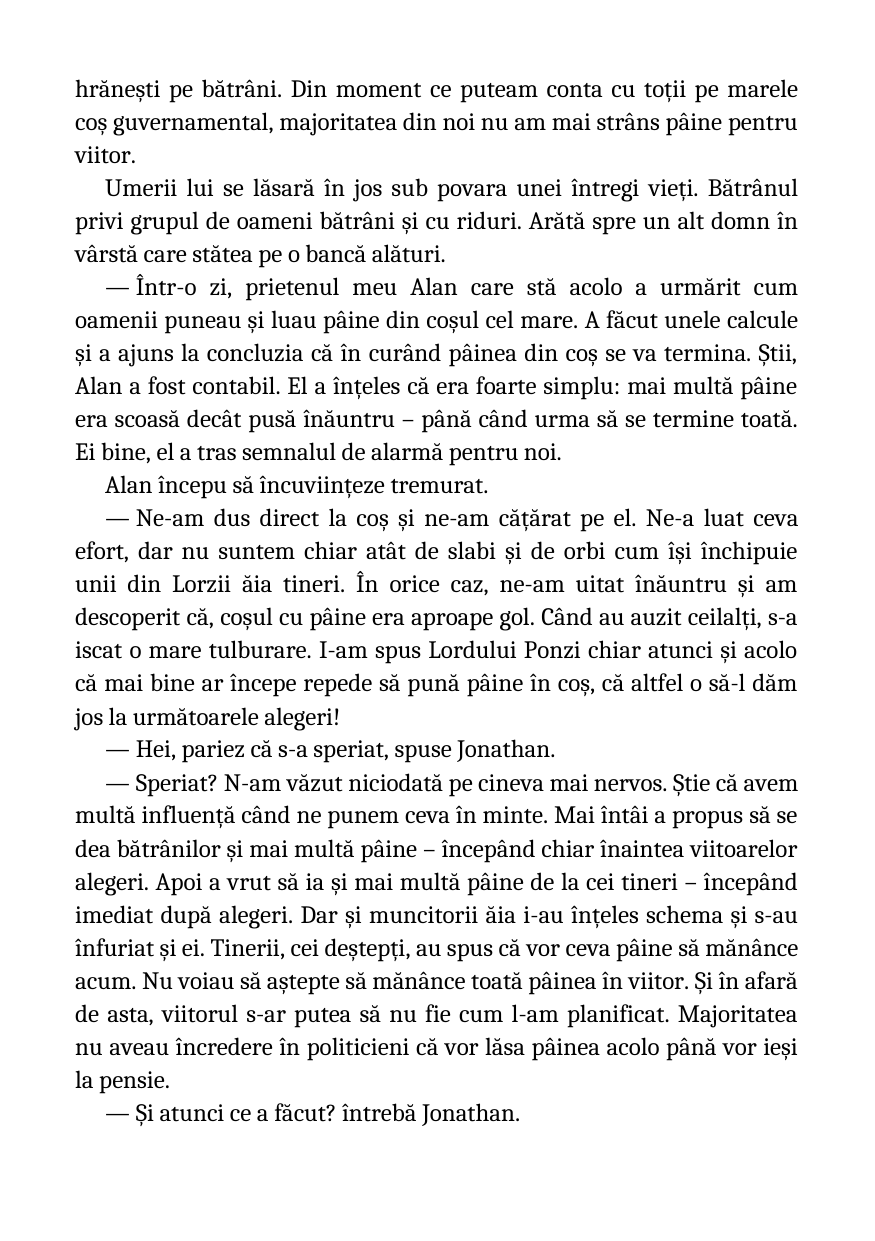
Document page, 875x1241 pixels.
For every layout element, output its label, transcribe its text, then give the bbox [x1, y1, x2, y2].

text Alan începu să încuviințeze tremurat. [75, 471, 799, 500]
text Umerii lui se lăsară în jos sub povara unei întregi vieți. Bătrânul privi grupul de oameni bătrâni și cu riduri. Arătă spre un alt domn în vârstă care stătea pe o bancă alături. [75, 174, 799, 269]
text — Hei, pariez că s-a speriat, spuse Jonathan. [75, 735, 799, 764]
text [75, 75, 799, 170]
text — Ne-am dus direct la coș și ne-am cățărat pe el. Ne-a luat ceva efort, dar nu suntem chiar atât de slabi și de orbi cum își închipuie unii din Lorzii ăia tineri. În orice caz, ne-am uitat înăuntru și am descoperit că, coșul cu pâine era aproape gol. Când au auzit ceilalți, s-a iscat o mare tulburare. I-am spus Lordului Ponzi chiar atunci și acolo că mai bine ar începe repede să pună pâine în coș, că altfel o să-l dăm jos la următoarele alegeri! [75, 504, 799, 731]
text — Speriat? N-am văzut niciodată pe cineva mai nervos. Știe că avem multă influență când ne punem ceva în minte. Mai întâi a propus să se dea bătrânilor și mai multă pâine – începând chiar înaintea viitoarelor alegeri. Apoi a vrut să ia și mai multă pâine de la cei tineri – începând imediat după alegeri. Dar și muncitorii ăia i-au înțeles schema și s-au înfuriat și ei. Tinerii, cei deștepți, au spus că vor ceva pâine să mănânce acum. Nu voiau să aștepte să mănânce toată pâinea în viitor. Și în afară de asta, viitorul s-ar putea să nu fie cum l-am planificat. Majoritatea nu aveau încredere în politicieni că vor lăsa pâinea acolo până vor ieși la pensie. [75, 768, 799, 1094]
text — Într-o zi, prietenul meu Alan care stă acolo a urmărit cum oamenii puneau și luau pâine din coșul cel mare. A făcut unele calcule și a ajuns la concluzia că în curând pâinea din coș se va termina. Știi, Alan a fost contabil. El a înțeles că era foarte simplu: mai multă pâine era scoasă decât pusă înăuntru – până când urma să se termine toată. Ei bine, el a tras semnalul de alarmă pentru noi. [75, 273, 799, 467]
text — Și atunci ce a făcut? întrebă Jonathan. [75, 1099, 799, 1127]
